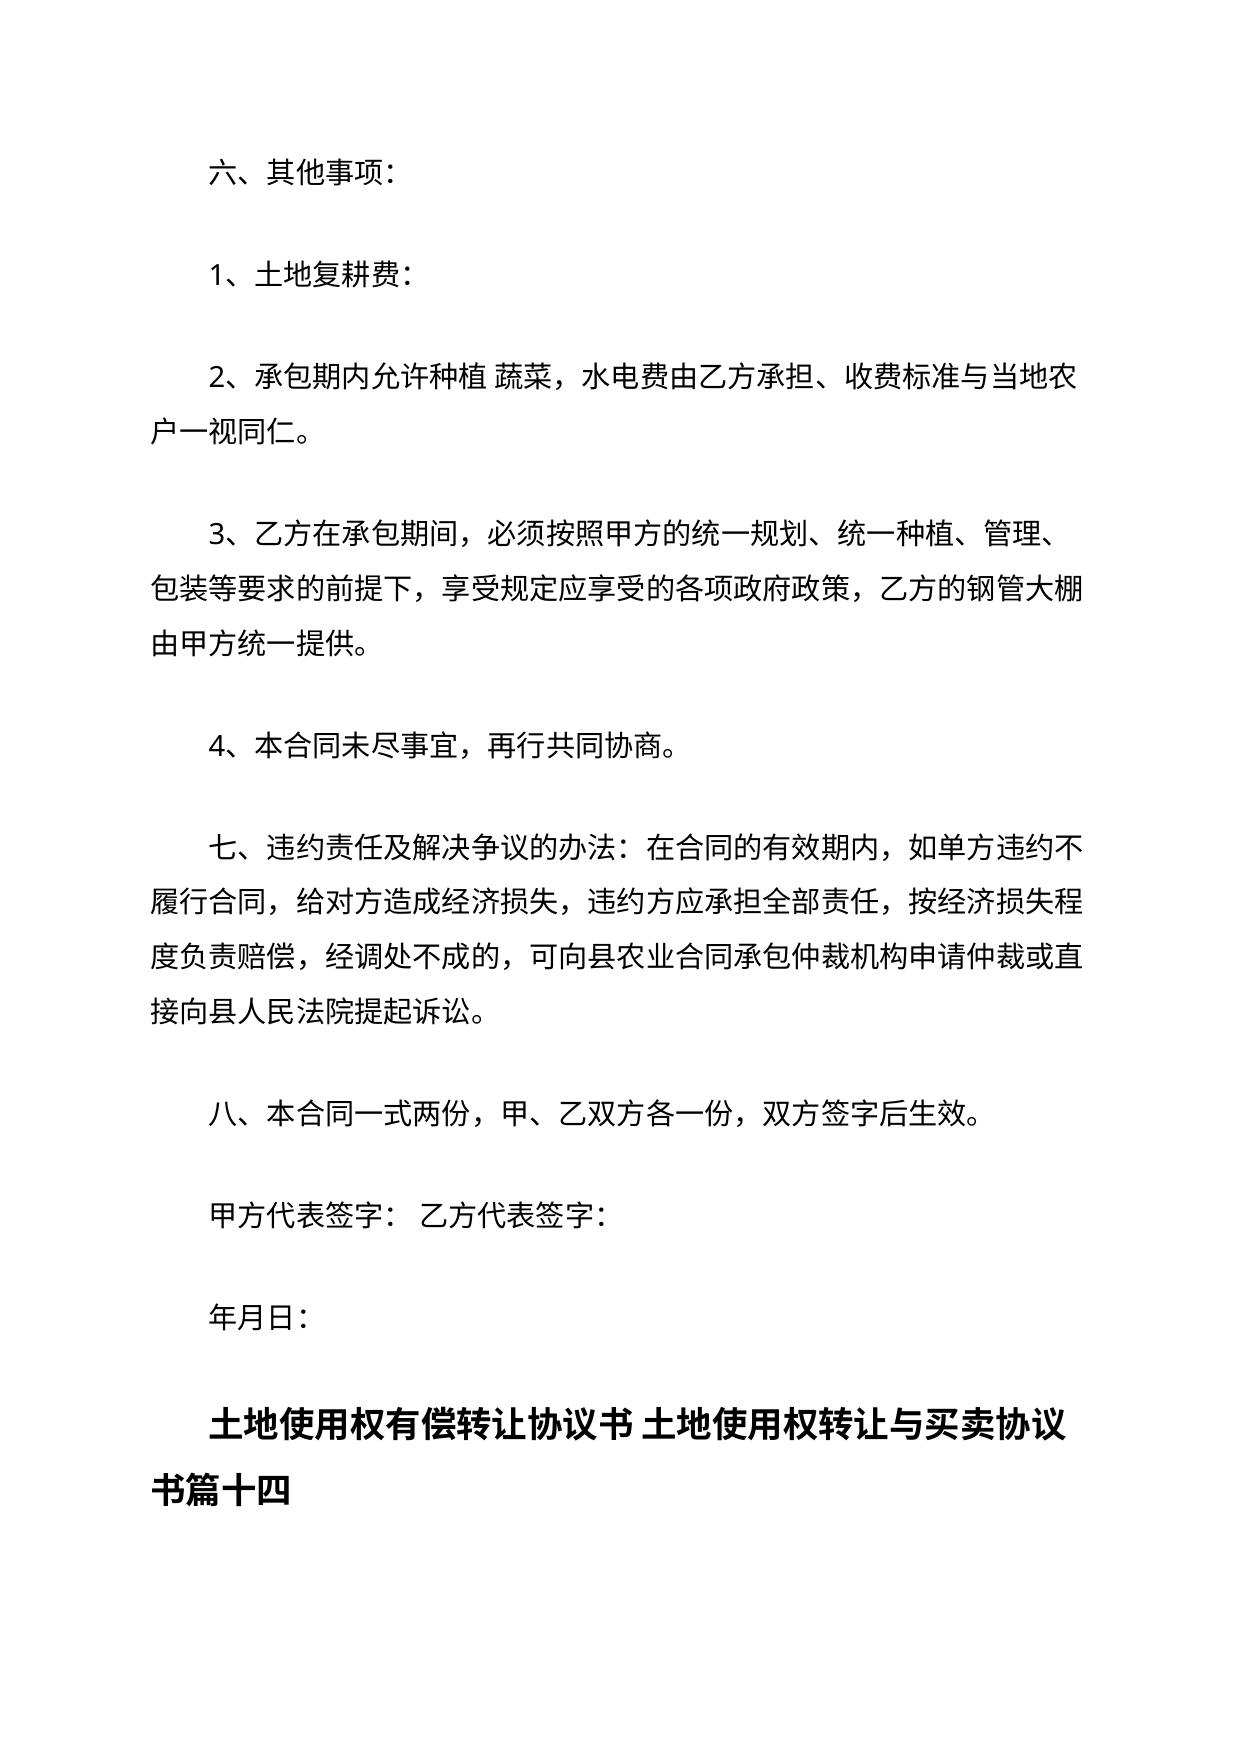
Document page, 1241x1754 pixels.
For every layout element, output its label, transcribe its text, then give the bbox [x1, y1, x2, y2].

text 4、本合同未尽事宜，再行共同协商。 [150, 722, 1090, 764]
text 六、其他事项： [150, 150, 1090, 192]
text 土地使用权有偿转让协议书 土地使用权转让与买卖协议书篇十四 [150, 1396, 1090, 1514]
text 1、土地复耕费： [150, 252, 1090, 294]
text 八、本合同一式两份，甲、乙双方各一份，双方签字后生效。 [150, 1091, 1090, 1133]
text 甲方代表签字： 乙方代表签字： [150, 1192, 1090, 1235]
text 年月日： [150, 1294, 1090, 1336]
text 七、违约责任及解决争议的办法：在合同的有效期内，如单方违约不履行合同，给对方造成经济损失，违约方应承担全部责任，按经济损失程度负责赔偿，经调处不成的，可向县农业合同承包仲裁机构申请仲裁或直接向县人民法院提起诉讼。 [150, 824, 1090, 1031]
text 3、乙方在承包期间，必须按照甲方的统一规划、统一种植、管理、包装等要求的前提下，享受规定应享受的各项政府政策，乙方的钢管大棚由甲方统一提供。 [150, 511, 1090, 663]
text 2、承包期内允许种植 蔬菜，水电费由乙方承担、收费标准与当地农户一视同仁。 [150, 354, 1090, 451]
